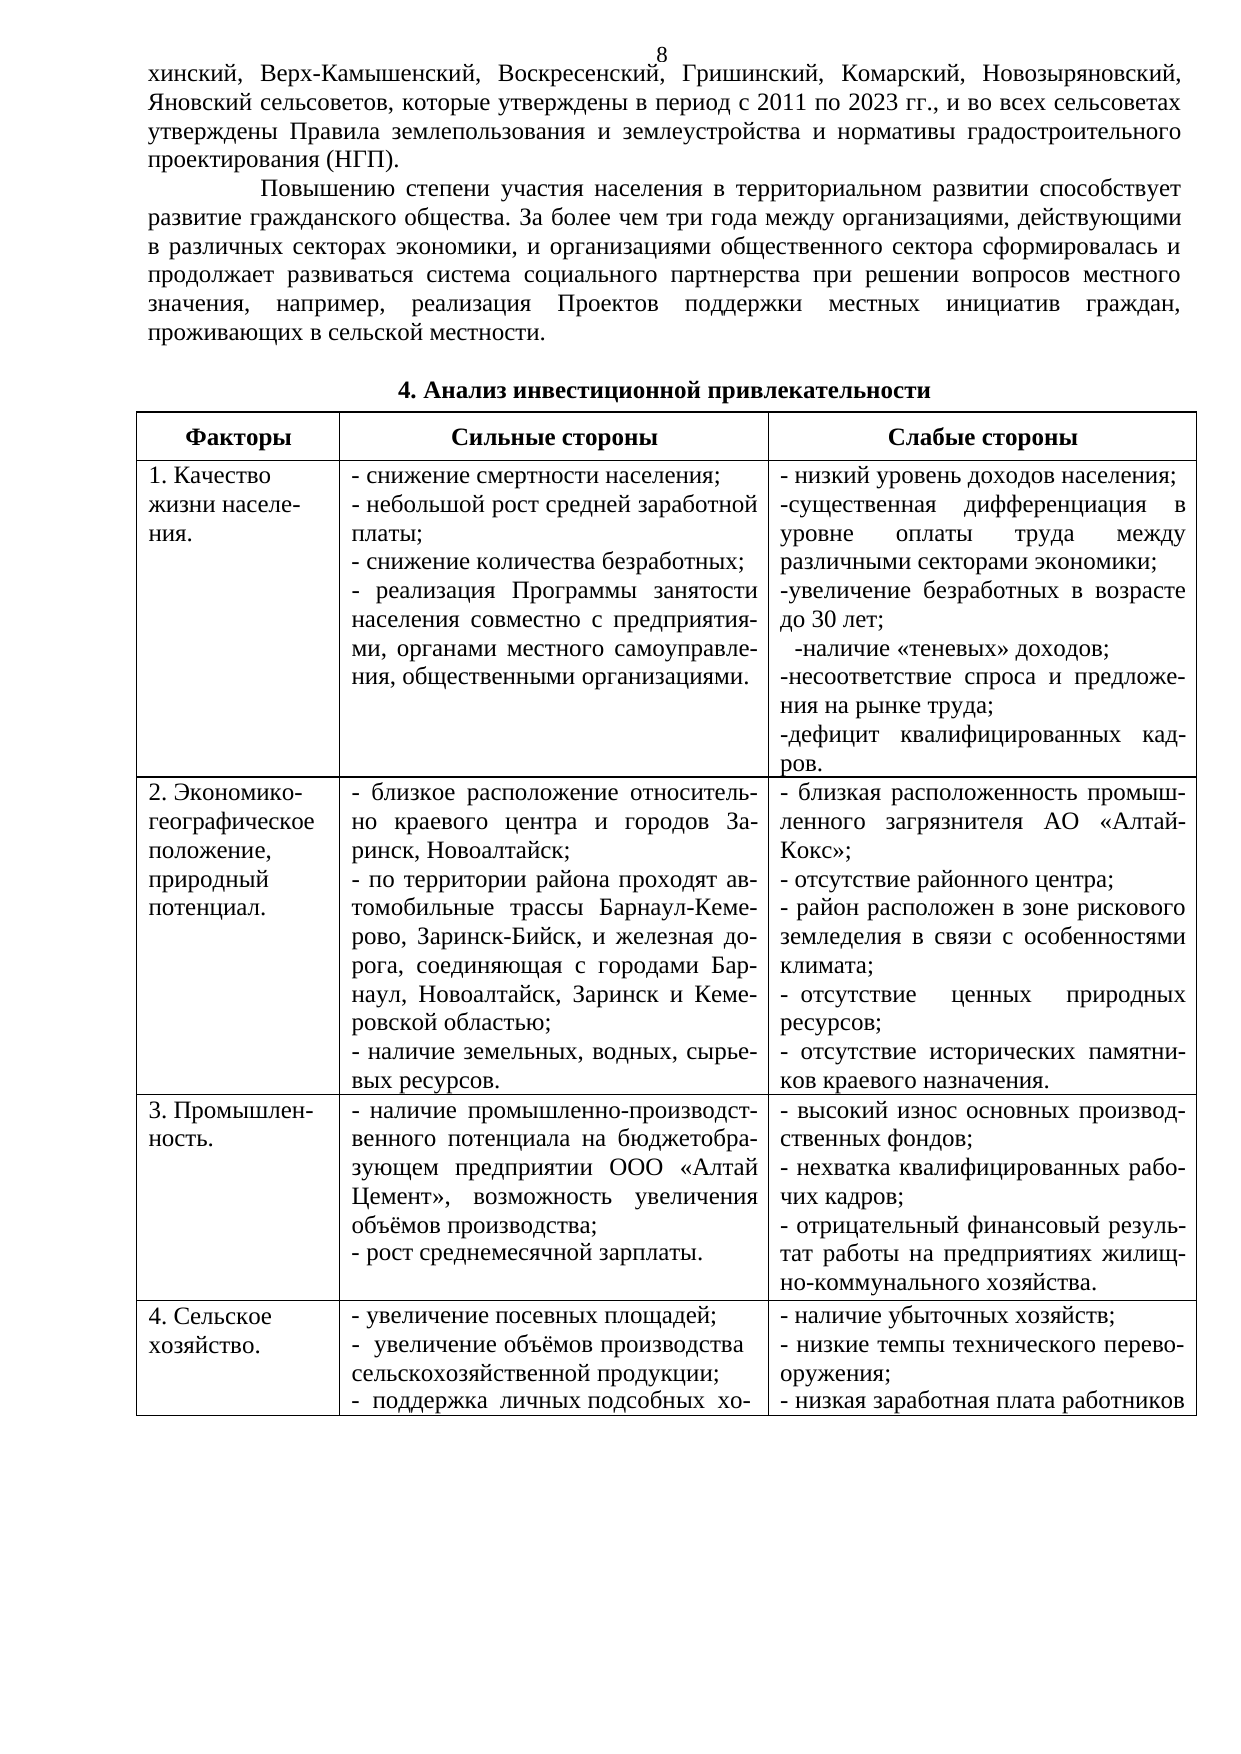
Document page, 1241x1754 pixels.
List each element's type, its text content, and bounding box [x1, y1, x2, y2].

table_cell 4. Сельское хозяйство. [137, 1301, 339, 1415]
table_cell близкая расположенность промыш-ленного загрязнителя АО «Алтай- Кокс»; отсутствие районного центра; район расположен в зоне рискового земледелия в связи с особенностями климата; отсутствие ценных природных ресурсов; отсутствие исторических памятни-ков краевого назначения. [769, 778, 1196, 1094]
table_cell близкое расположение относитель- но краевого центра и городов За- ринск, Новоалтайск; по территории района проходят ав- томобильные трассы Барнаул-Кеме- рово, Заринск-Бийск, и железная до- рога, соединяющая с городами Бар- наул, Новоалтайск, Заринск и Кеме- ровской областью; наличие земельных, водных, сырье- вых ресурсов. [340, 778, 768, 1094]
table_header Слабые стороны [769, 413, 1196, 460]
table_header Сильные стороны [340, 413, 768, 460]
table_cell 1. Качество жизни населе- ния. [137, 461, 339, 776]
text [148, 58, 1182, 173]
table_cell наличие убыточных хозяйств; низкие темпы технического перево-оружения; низкая заработная плата работников [769, 1301, 1196, 1415]
table_cell увеличение посевных площадей; увеличение объёмов производства сельскохозяйственной продукции; поддержка личных подсобных хо- [340, 1301, 768, 1415]
table_cell наличие промышленно-производст- венного потенциала на бюджетобра- зующем предприятии ООО «Алтай Цемент», возможность увеличения объёмов производства; рост среднемесячной зарплаты. [340, 1095, 768, 1300]
table_cell низкий уровень доходов населения; -существенная дифференциация в уровне оплаты труда между различными секторами экономики; -увеличение безработных в возрасте до 30 лет; -наличие «теневых» доходов; -несоответствие спроса и предложе-ния на рынке труда; -дефицит квалифицированных кад-ров. [769, 461, 1196, 776]
table_cell снижение смертности населения; небольшой рост средней заработной платы; снижение количества безработных; реализация Программы занятости населения совместно с предприятия- ми, органами местного самоуправле- ния, общественными организациями. [340, 461, 768, 776]
text Повышению степени участия населения в территориальном развитии способствует развитие гражданского общества. За более чем три года между организациями, действующими в различных секторах экономики, и организациями общественного сектора сформировалась и продолжает развиваться система социального партнерства при решении вопросов местного значения, например, реализация Проектов поддержки местных инициатив граждан, проживающих в сельской местности. [148, 173, 1182, 346]
subtitle Анализ инвестиционной привлекательности [398, 375, 1211, 404]
table_header Факторы [137, 413, 339, 460]
table_cell 3. Промышлен- ность. [137, 1095, 339, 1300]
table_cell высокий износ основных производ-ственных фондов; нехватка квалифицированных рабо-чих кадров; отрицательный финансовый резуль-тат работы на предприятиях жилищ-но-коммунального хозяйства. [769, 1095, 1196, 1300]
table_cell 2. Экономико- географическое положение, природный потенциал. [137, 778, 339, 1094]
